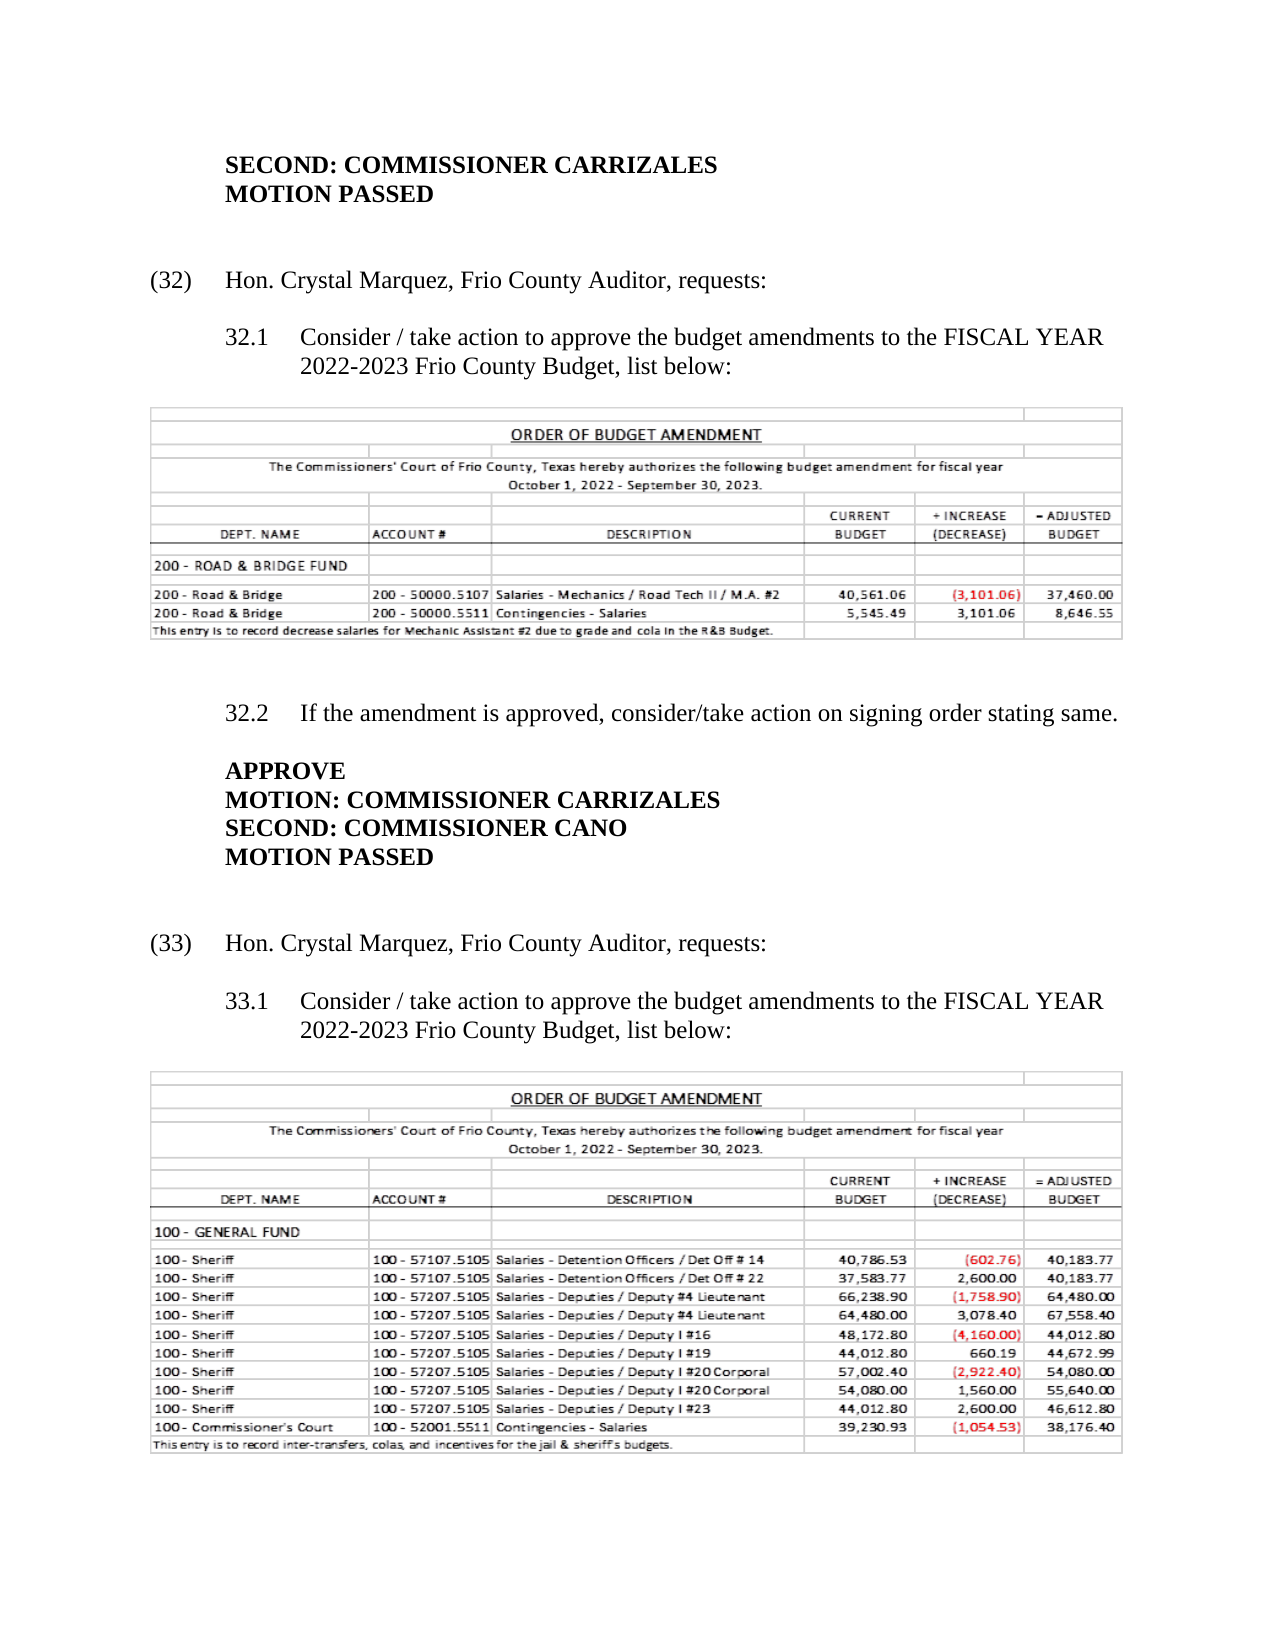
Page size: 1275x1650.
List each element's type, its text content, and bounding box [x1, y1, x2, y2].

picture [150, 407, 1124, 641]
text MOTION: COMMISSIONER CARRIZALES [225, 785, 1125, 813]
text MOTION PASSED [225, 179, 1125, 207]
text SECOND: COMMISSIONER CARRIZALES [225, 150, 1125, 179]
text APPROVE [150, 756, 1125, 785]
text 32.1 Consider / take action to approve the budget amendments to the FISCAL YEAR 2022-2023 Frio County Budget, list below: [150, 322, 1125, 380]
text MOTION PASSED [225, 842, 1125, 871]
text SECOND: COMMISSIONER CANO [225, 813, 1125, 842]
picture [150, 1071, 1124, 1455]
text (33) Hon. Crystal Marquez, Frio County Auditor, requests: [150, 928, 1125, 957]
text 33.1 Consider / take action to approve the budget amendments to the FISCAL YEAR 2022-2023 Frio County Budget, list below: [150, 986, 1125, 1043]
text (32) Hon. Crystal Marquez, Frio County Auditor, requests: [150, 265, 1125, 294]
text 32.2 If the amendment is approved, consider/take action on signing order stating same. [150, 698, 1125, 727]
